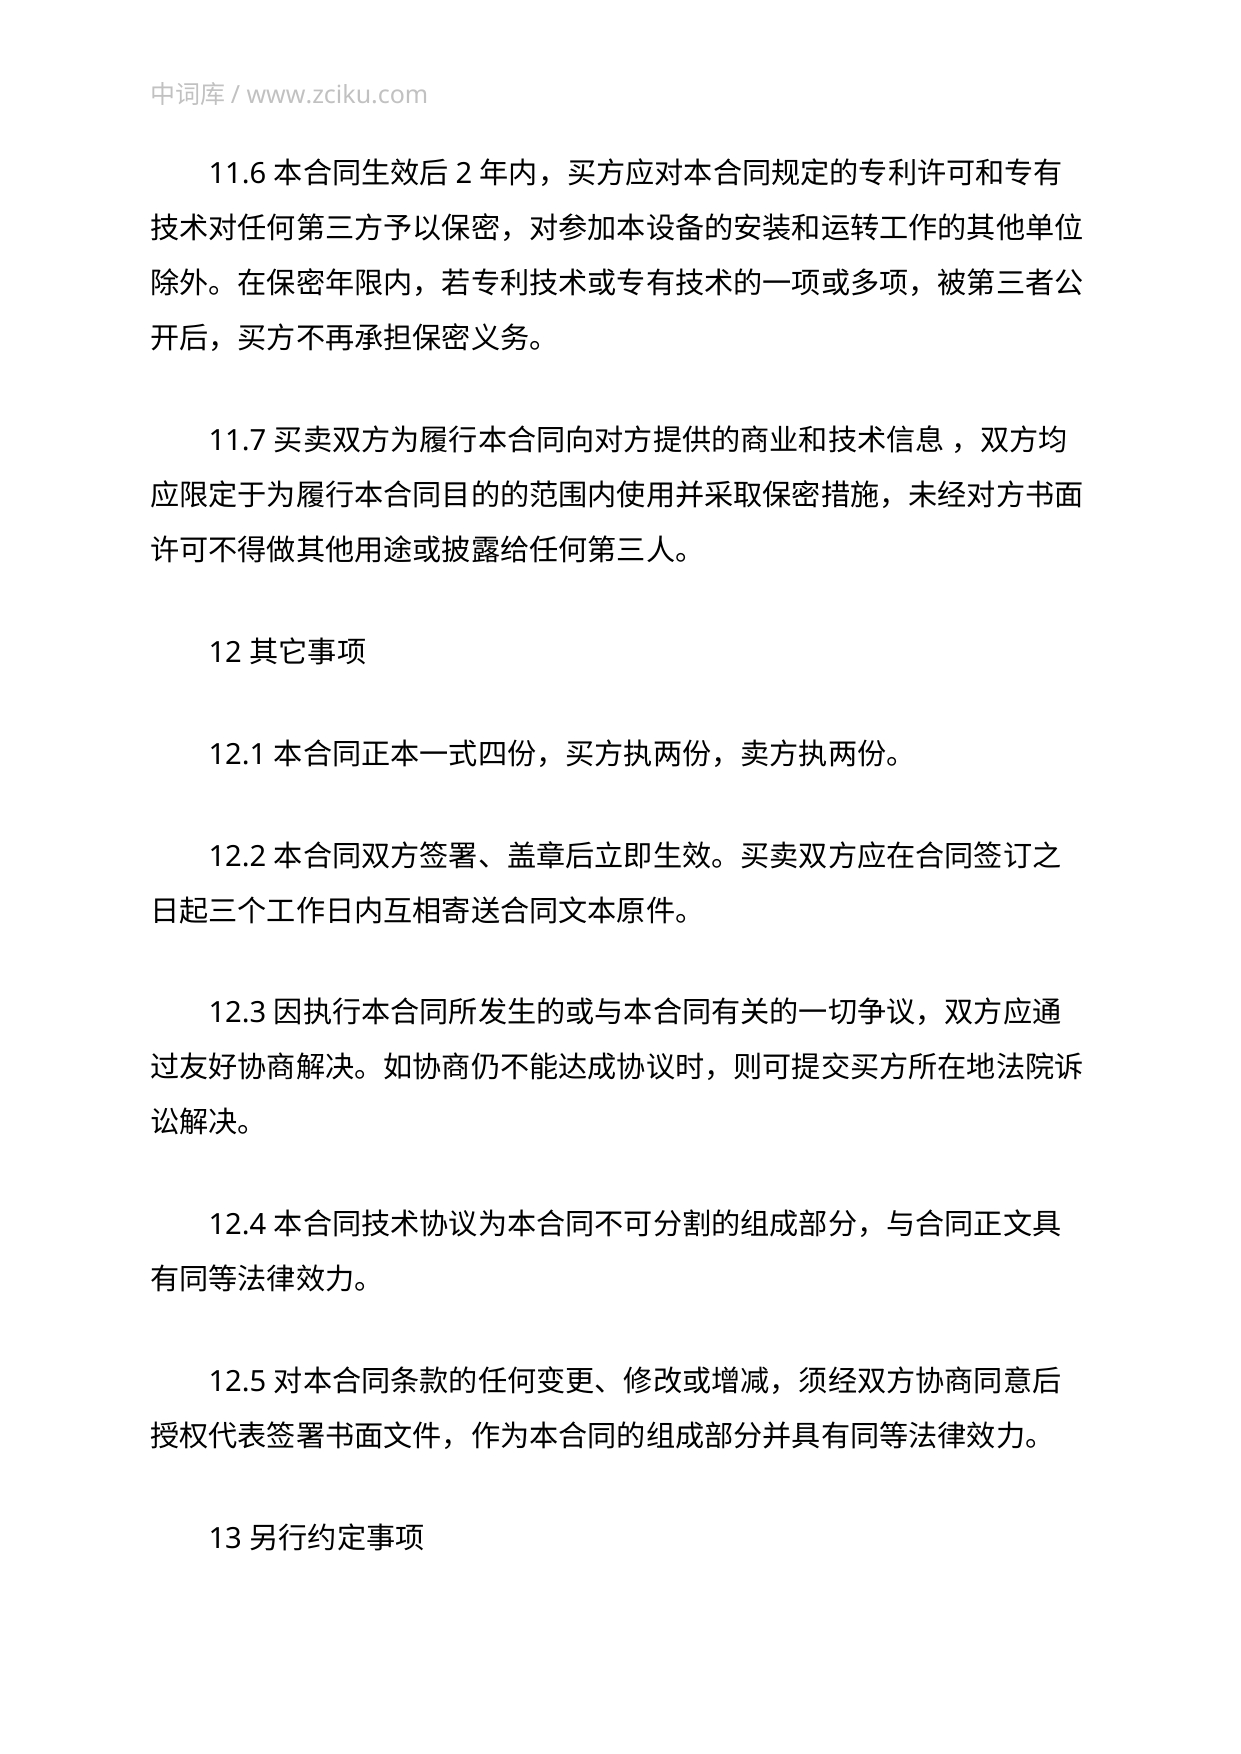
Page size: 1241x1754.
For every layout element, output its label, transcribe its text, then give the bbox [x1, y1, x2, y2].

text 12 其它事项 [150, 628, 1090, 671]
text 12.4 本合同技术协议为本合同不可分割的组成部分，与合同正文具有同等法律效力。 [150, 1201, 1090, 1298]
text 13 另行约定事项 [150, 1514, 1090, 1557]
text 11.6 本合同生效后 2 年内，买方应对本合同规定的专利许可和专有技术对任何第三方予以保密，对参加本设备的安装和运转工作的其他单位除外。在保密年限内，若专利技术或专有技术的一项或多项，被第三者公开后，买方不再承担保密义务。 [150, 150, 1090, 357]
text 12.1 本合同正本一式四份，买方执两份，卖方执两份。 [150, 730, 1090, 773]
text 12.5 对本合同条款的任何变更、修改或增减，须经双方协商同意后授权代表签署书面文件，作为本合同的组成部分并具有同等法律效力。 [150, 1357, 1090, 1455]
text 12.2 本合同双方签署、盖章后立即生效。买卖双方应在合同签订之日起三个工作日内互相寄送合同文本原件。 [150, 832, 1090, 929]
text 11.7 买卖双方为履行本合同向对方提供的商业和技术信息 ，双方均应限定于为履行本合同目的的范围内使用并采取保密措施，未经对方书面许可不得做其他用途或披露给任何第三人。 [150, 417, 1090, 569]
text 12.3 因执行本合同所发生的或与本合同有关的一切争议，双方应通过友好协商解决。如协商仍不能达成协议时，则可提交买方所在地法院诉讼解决。 [150, 989, 1090, 1141]
